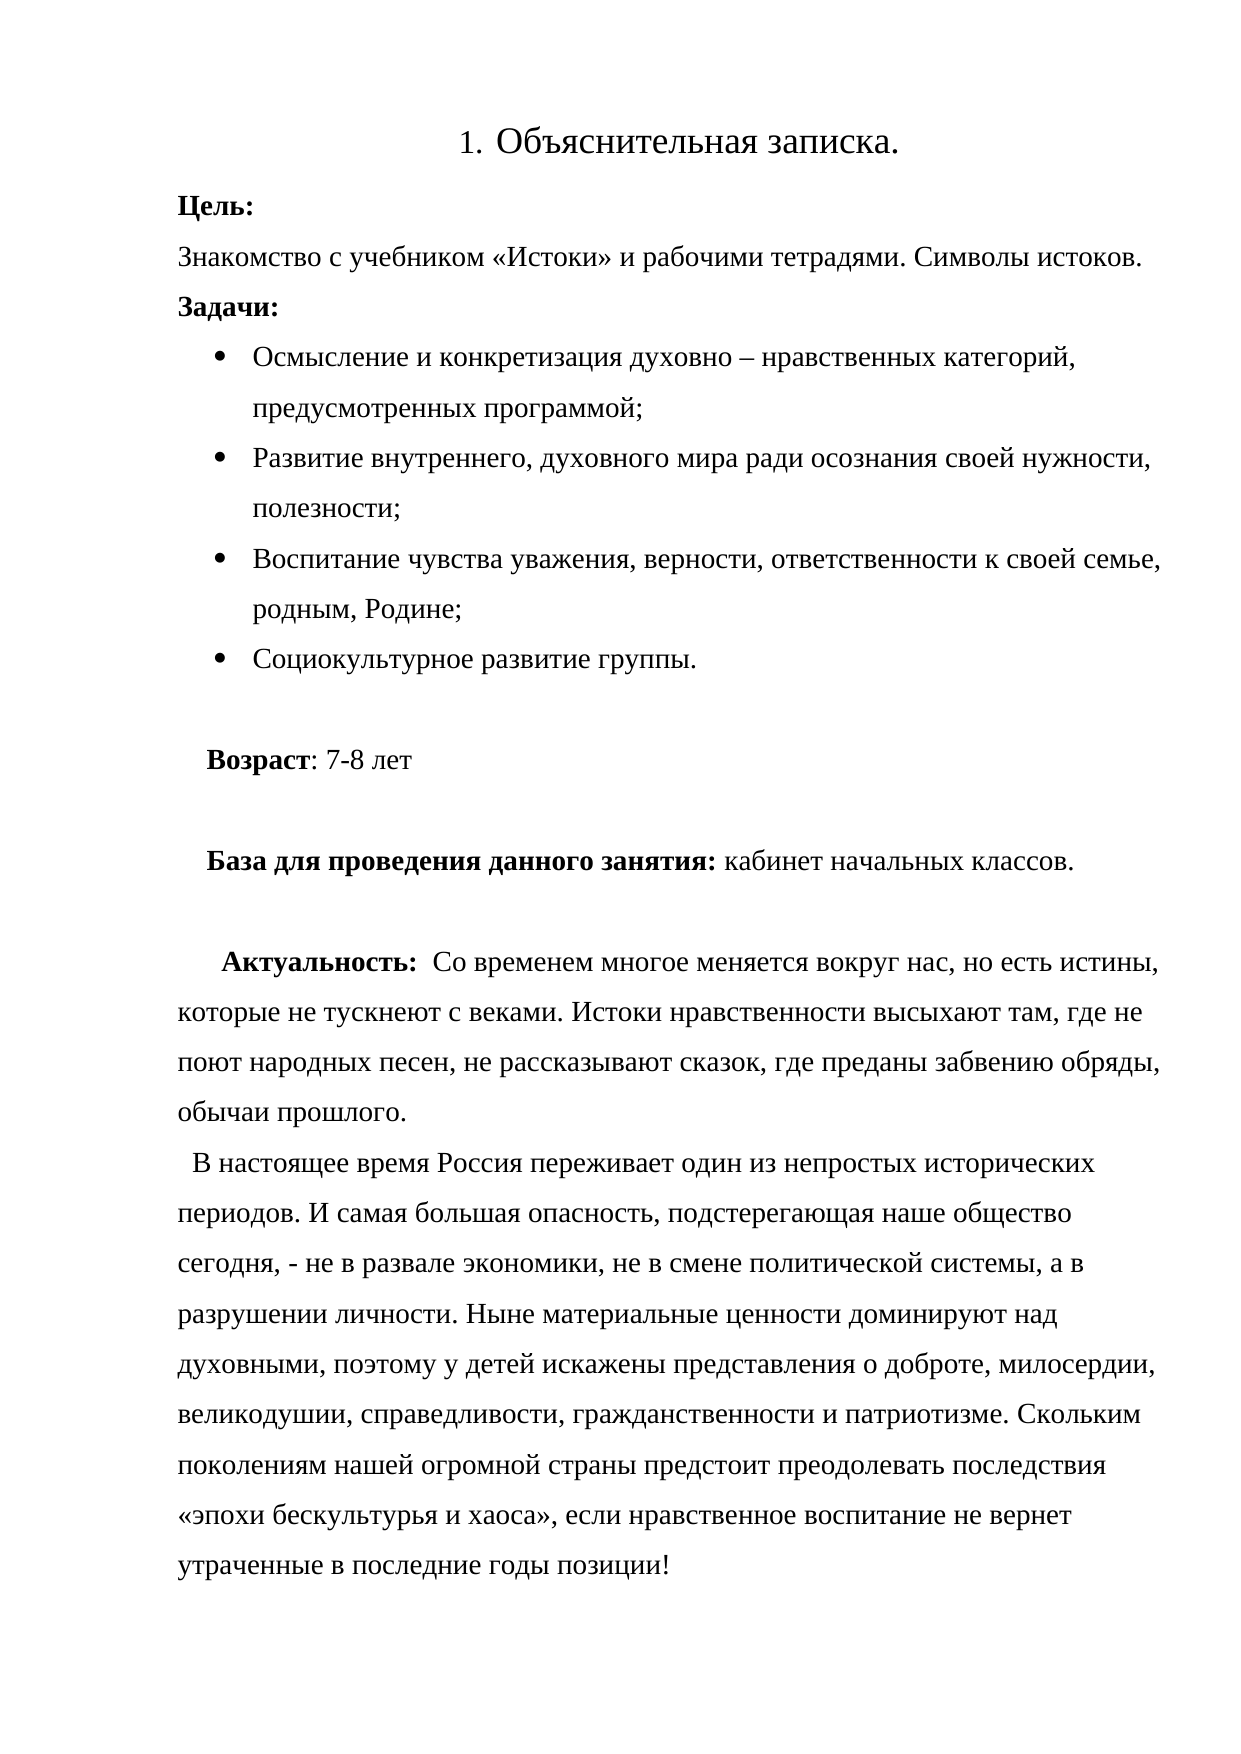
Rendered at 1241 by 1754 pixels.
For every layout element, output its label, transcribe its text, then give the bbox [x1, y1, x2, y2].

list Развитие внутреннего, духовного мира ради осознания своей нужности, полезности; [215, 440, 1181, 524]
list Объяснительная записка. [177, 118, 1181, 161]
text Знакомство с учебником «Истоки» и рабочими тетрадями. Символы истоков. [177, 239, 1181, 272]
list Воспитание чувства уважения, верности, ответственности к своей семье, родным, Родине; [215, 541, 1181, 625]
text Задачи: [177, 289, 1181, 323]
text Актуальность: Со временем многое меняется вокруг нас, но есть истины, которые не тускнеют с веками. Истоки нравственности высыхают там, где не поют народных песен, не рассказывают сказок, где преданы забвению обряды, обычаи прошлого. [177, 944, 1181, 1128]
text Возраст: 7-8 лет [177, 742, 1181, 776]
list Осмысление и конкретизация духовно – нравственных категорий, предусмотренных программой; [215, 339, 1181, 423]
text В настоящее время Россия переживает один из непростых исторических периодов. И самая большая опасность, подстерегающая наше общество сегодня, - не в развале экономики, не в смене политической системы, а в разрушении личности. Ныне материальные ценности доминируют над духовными, поэтому у детей искажены представления ο доброте, милосердии, великодушии, справедливости, гражданственности и патриотизме. Скольким поколениям нашей огромной страны предстоит преодолевать последствия «эпохи бескультурья и хаоса», если нравственное воспитание не вернет утраченные в последние годы позиции! [177, 1145, 1181, 1581]
text База для проведения данного занятия: кабинет начальных классов. [177, 843, 1181, 877]
text Цель: [177, 188, 1181, 222]
list Социокультурное развитие группы. [215, 642, 1181, 675]
